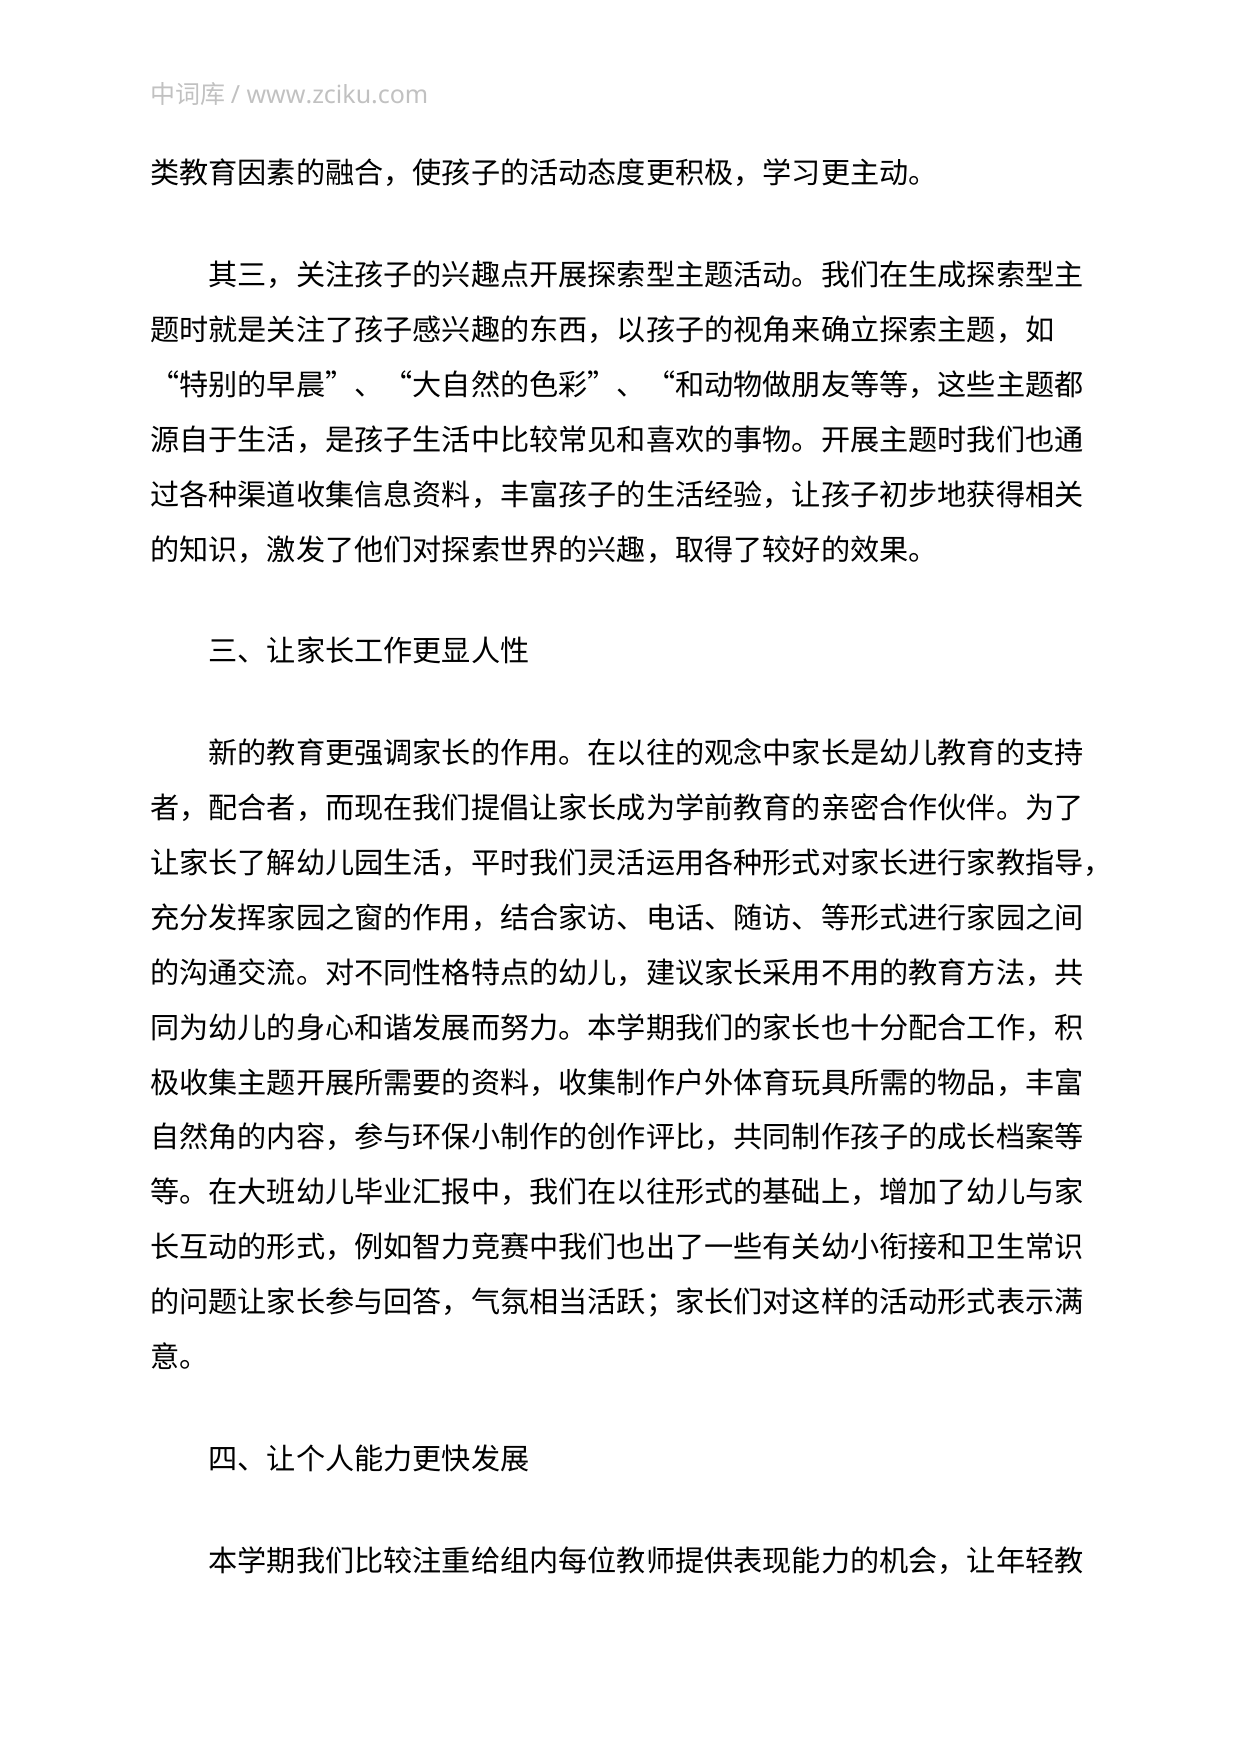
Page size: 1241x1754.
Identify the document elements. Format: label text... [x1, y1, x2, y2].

text 四、让个人能力更快发展 [150, 1435, 1090, 1478]
text 其三，关注孩子的兴趣点开展探索型主题活动。我们在生成探索型主题时就是关注了孩子感兴趣的东西，以孩子的视角来确立探索主题，如“特别的早晨”、“大自然的色彩”、“和动物做朋友等等，这些主题都源自于生活，是孩子生活中比较常见和喜欢的事物。开展主题时我们也通过各种渠道收集信息资料，丰富孩子的生活经验，让孩子初步地获得相关的知识，激发了他们对探索世界的兴趣，取得了较好的效果。 [150, 252, 1090, 568]
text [150, 150, 1090, 192]
text 三、让家长工作更显人性 [150, 628, 1090, 670]
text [150, 1537, 1090, 1579]
text 新的教育更强调家长的作用。在以往的观念中家长是幼儿教育的支持者，配合者，而现在我们提倡让家长成为学前教育的亲密合作伙伴。为了让家长了解幼儿园生活，平时我们灵活运用各种形式对家长进行家教指导，充分发挥家园之窗的作用，结合家访、电话、随访、等形式进行家园之间的沟通交流。对不同性格特点的幼儿，建议家长采用不用的教育方法，共同为幼儿的身心和谐发展而努力。本学期我们的家长也十分配合工作，积极收集主题开展所需要的资料，收集制作户外体育玩具所需的物品，丰富自然角的内容，参与环保小制作的创作评比，共同制作孩子的成长档案等等。在大班幼儿毕业汇报中，我们在以往形式的基础上，增加了幼儿与家长互动的形式，例如智力竞赛中我们也出了一些有关幼小衔接和卫生常识的问题让家长参与回答，气氛相当活跃；家长们对这样的活动形式表示满意。 [150, 730, 1090, 1376]
